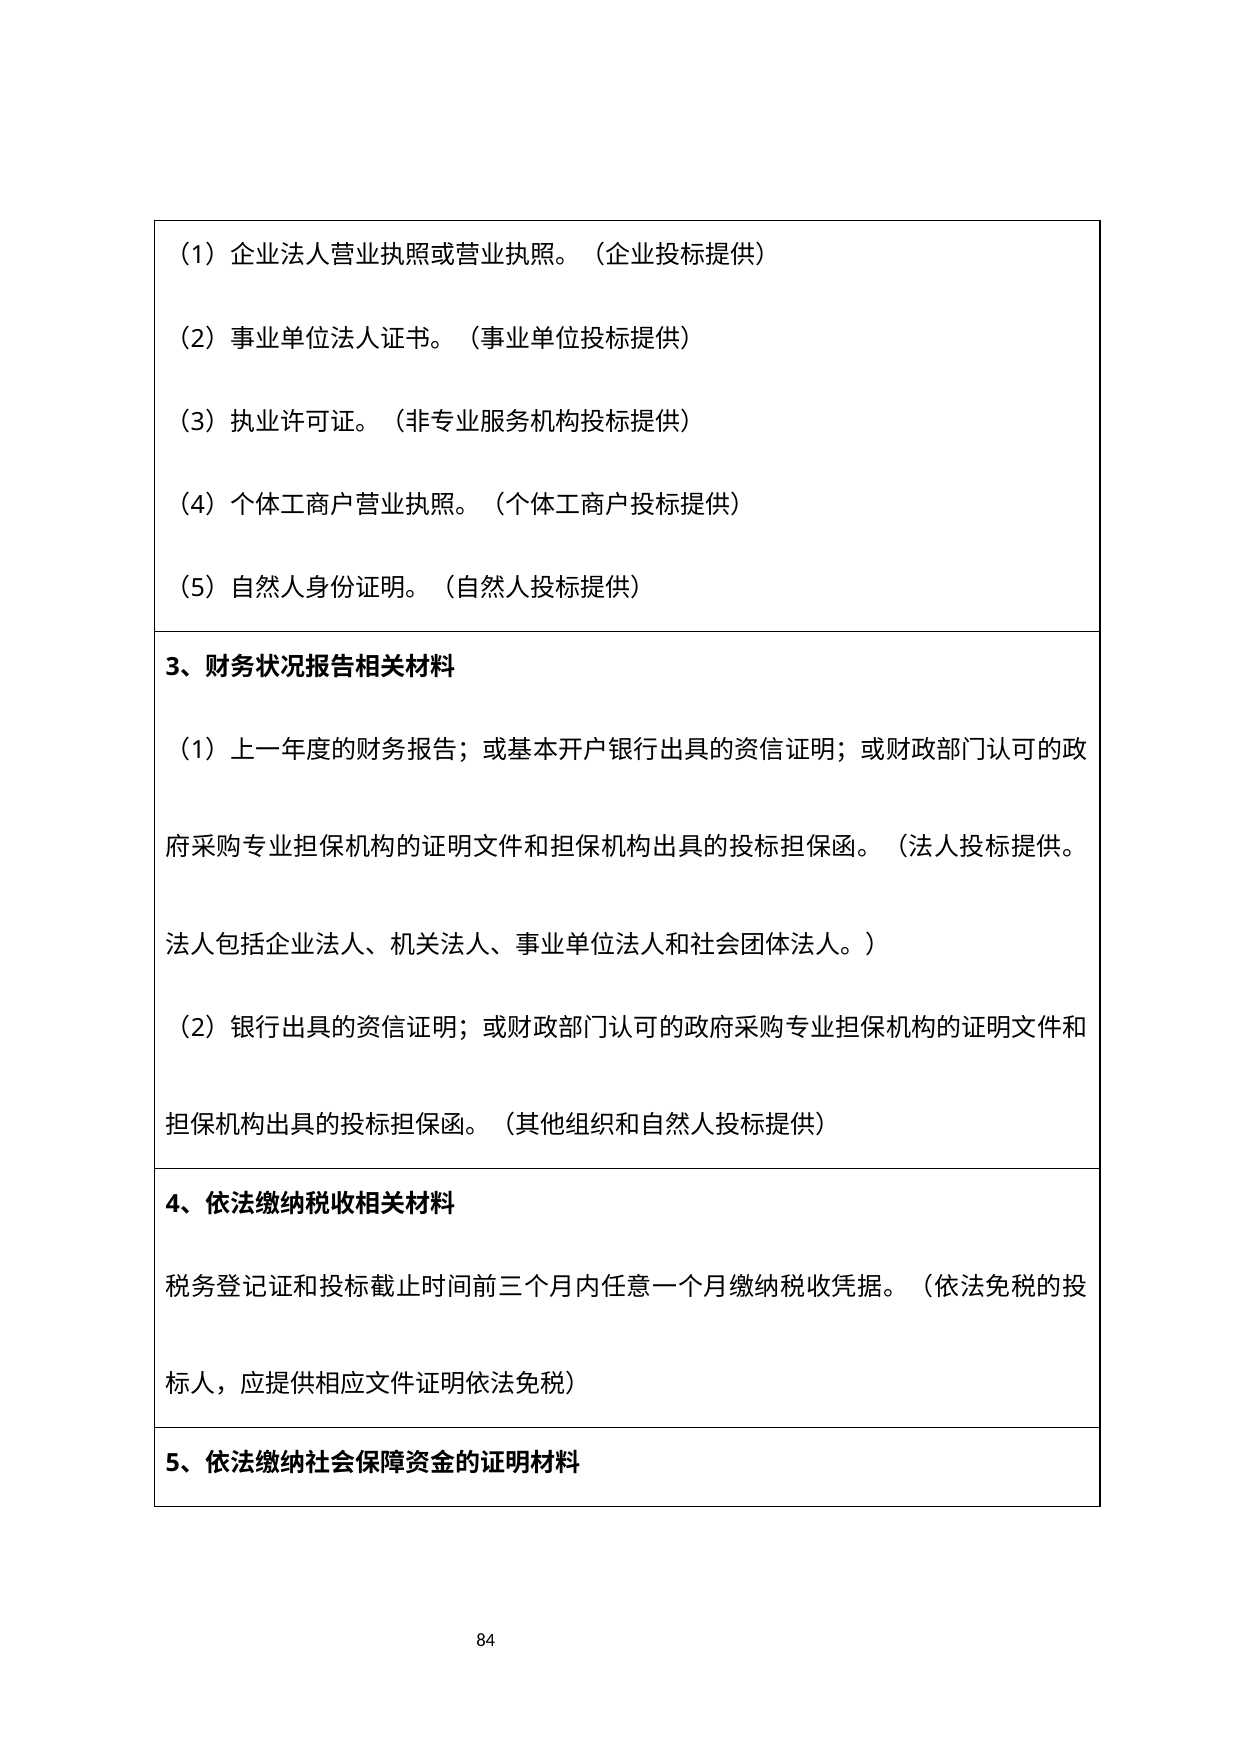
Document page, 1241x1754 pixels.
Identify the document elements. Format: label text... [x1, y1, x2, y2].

table_cell 3、财务状况报告相关材料 （1）上一年度的财务报告；或基本开户银行出具的资信证明；或财政部门认可的政府采购专业担保机构的证明文件和担保机构出具的投标担保函。（法人投标提供。法人包括企业法人、机关法人、事业单位法人和社会团体法人。） （2）银行出具的资信证明；或财政部门认可的政府采购专业担保机构的证明文件和担保机构出具的投标担保函。（其他组织和自然人投标提供） [155, 632, 1099, 1168]
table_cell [155, 221, 1099, 631]
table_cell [155, 1428, 1099, 1506]
table_cell 4、依法缴纳税收相关材料 税务登记证和投标截止时间前三个月内任意一个月缴纳税收凭据。（依法免税的投标人，应提供相应文件证明依法免税） [155, 1169, 1099, 1427]
